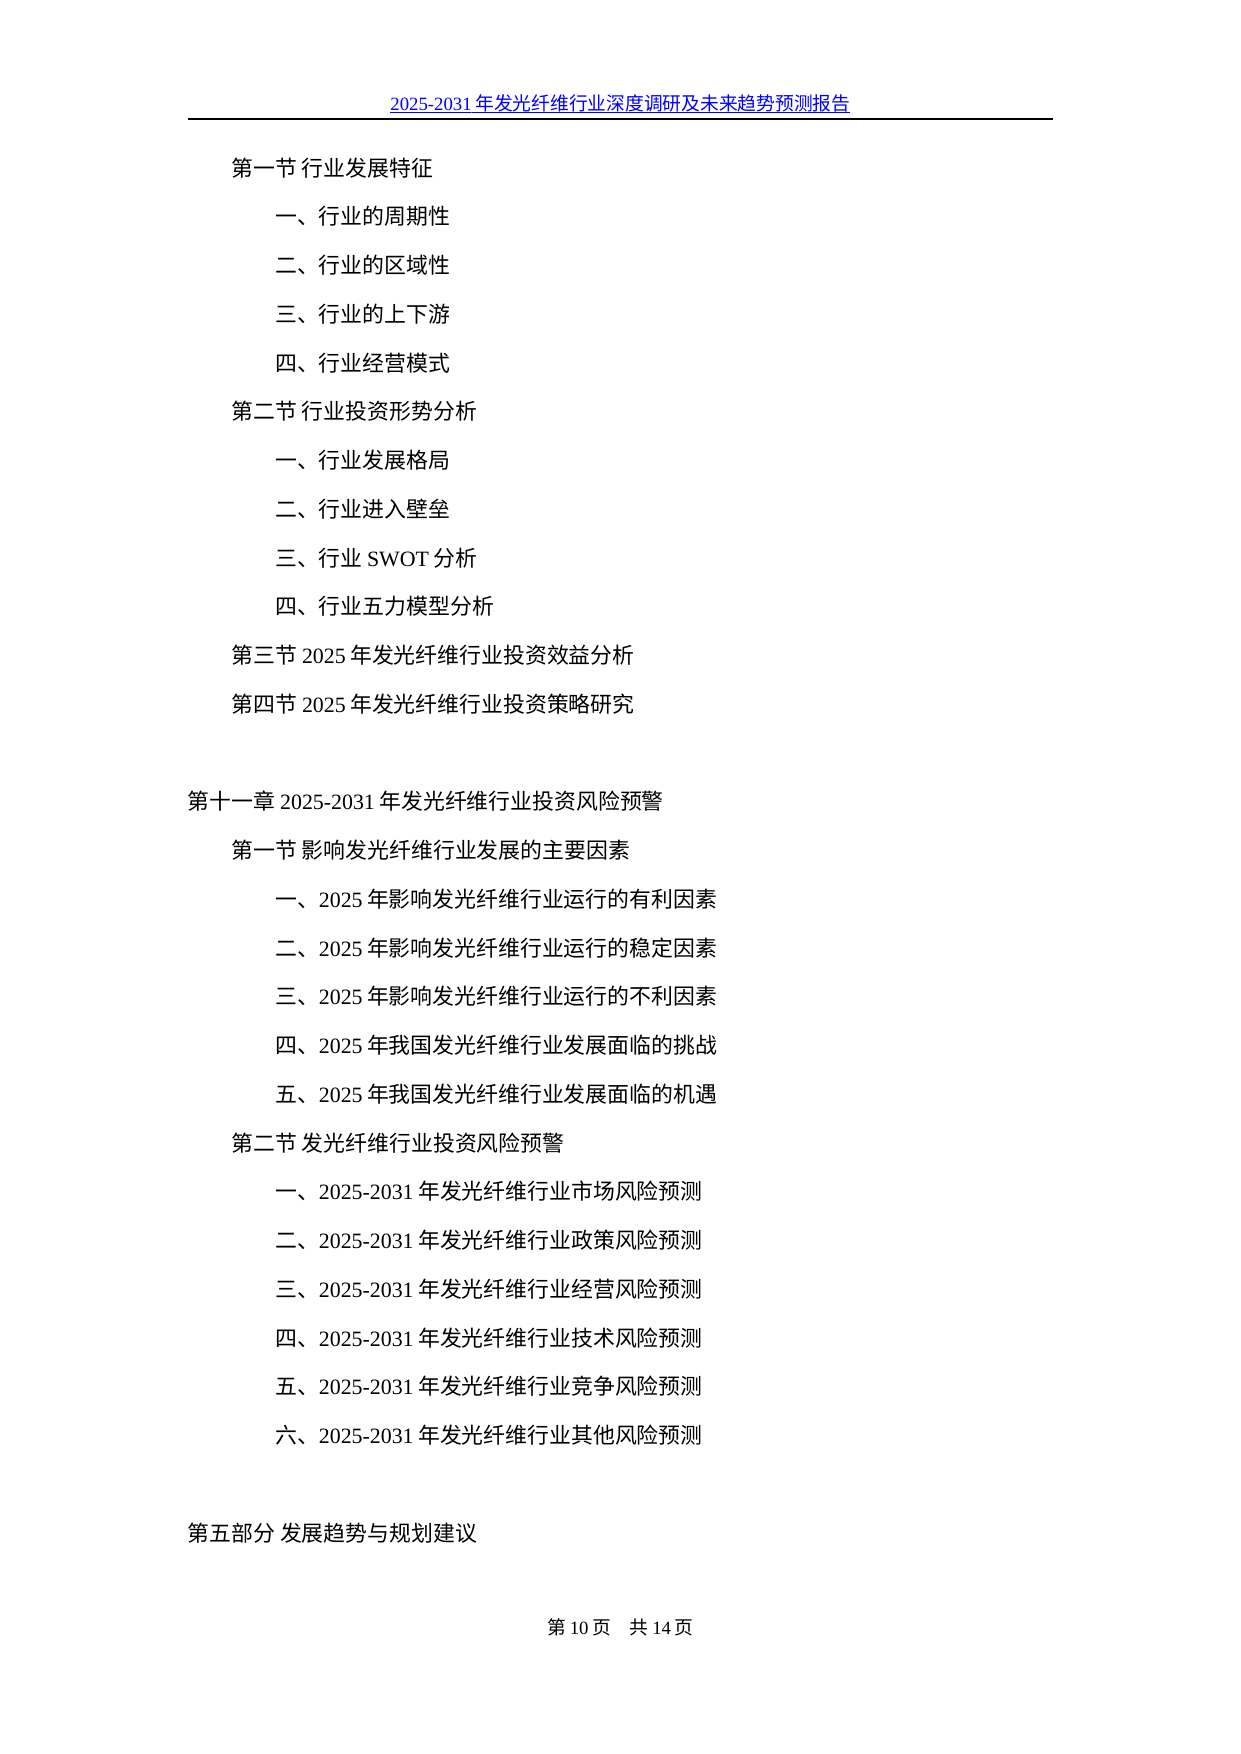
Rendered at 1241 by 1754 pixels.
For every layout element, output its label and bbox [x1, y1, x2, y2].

text [187, 150, 1053, 1548]
